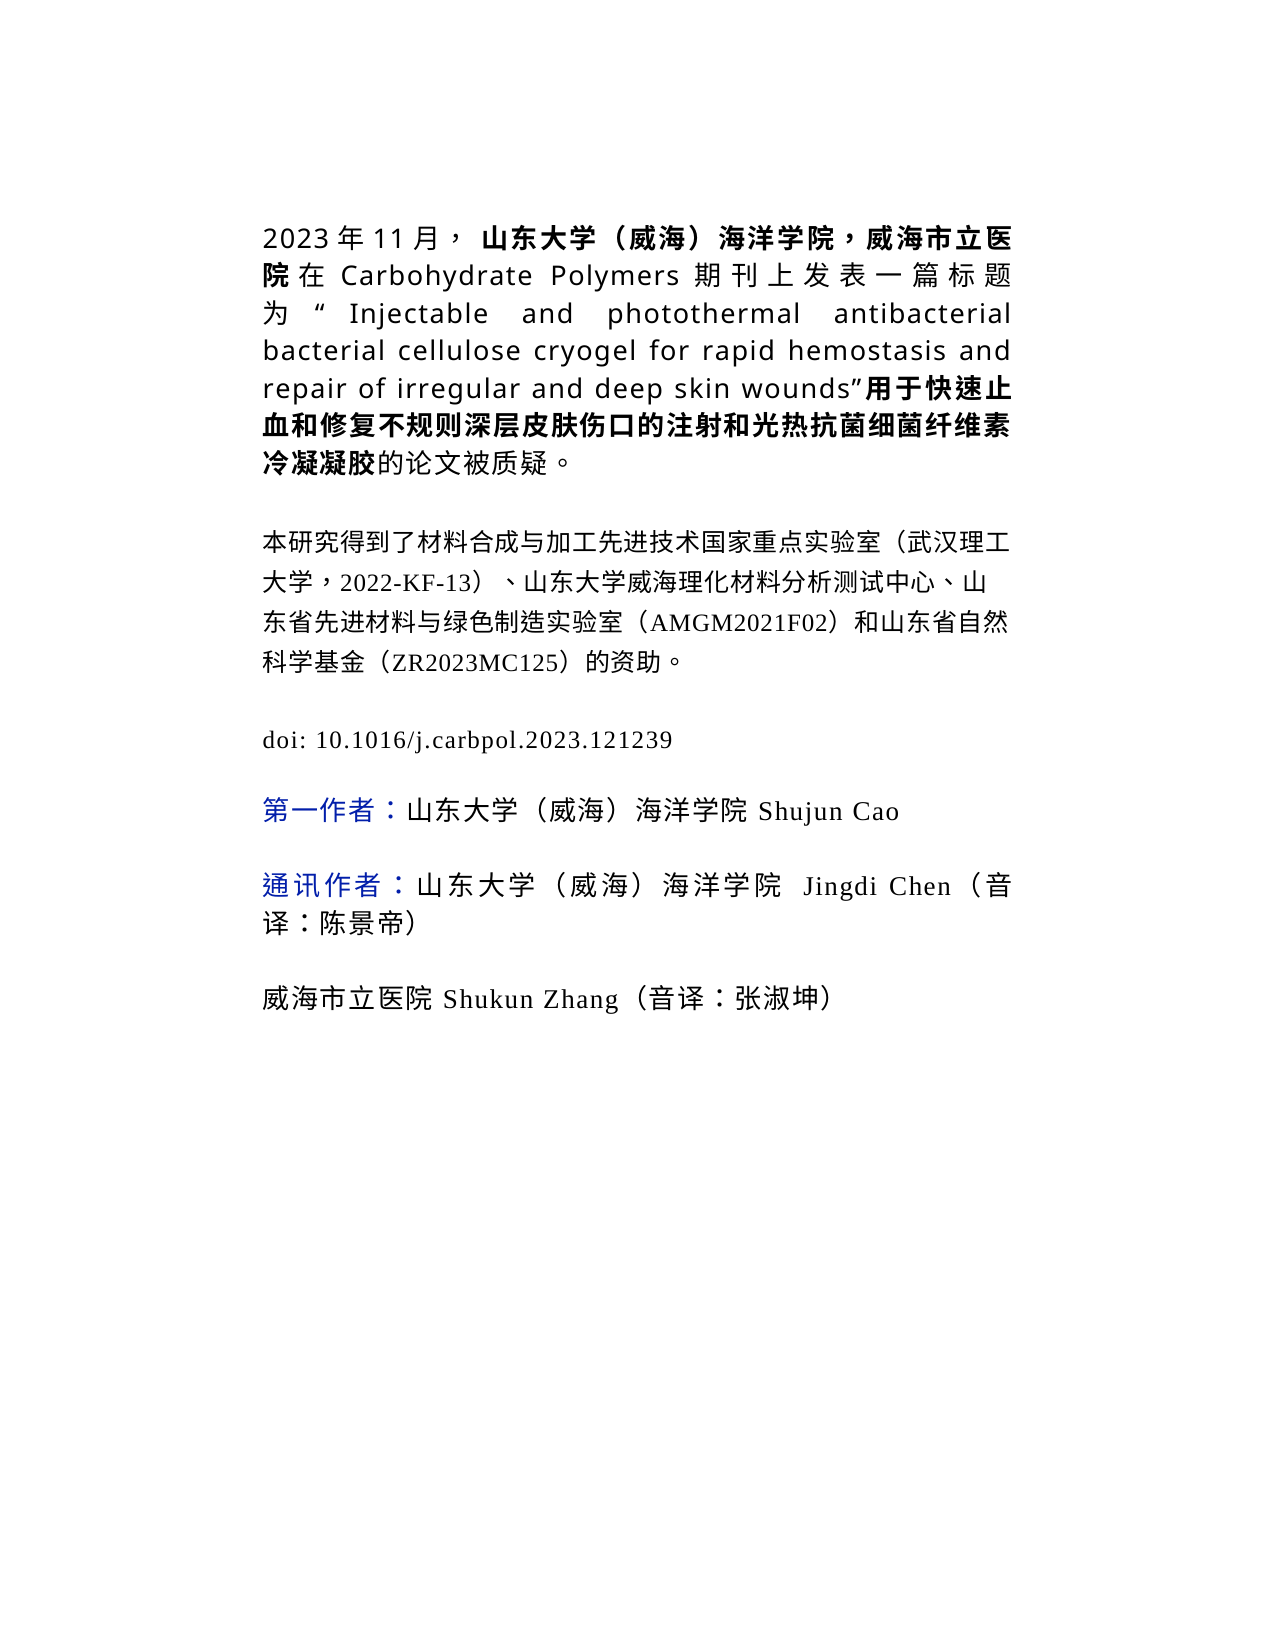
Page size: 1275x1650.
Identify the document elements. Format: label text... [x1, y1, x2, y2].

text doi: 10.1016/j.carbpol.2023.121239 [262, 716, 1012, 754]
text 通讯作者：山东大学（威海）海洋学院 Jingdi Chen（音译：陈景帝） [262, 866, 1012, 941]
text 第一作者：山东大学（威海）海洋学院 Shujun Cao [262, 791, 1012, 829]
text 2023年11月， 山东大学（威海）海洋学院，威海市立医院在Carbohydrate Polymers期刊上发表一篇标题为“Injectable and photothermal antibacterial bacterial cellulose cryogel for rapid hemostasis and repair of irregular and deep skin wounds”用于快速止血和修复不规则深层皮肤伤口的注射和光热抗菌细菌纤维素冷凝凝胶的论文被质疑。 [262, 219, 1012, 481]
text 威海市立医院 Shukun Zhang（音译：张淑坤） [262, 979, 1012, 1016]
text 本研究得到了材料合成与加工先进技术国家重点实验室（武汉理工大学，2022-KF-13）、山东大学威海理化材料分析测试中心、山东省先进材料与绿色制造实验室（AMGM2021F02）和山东省自然科学基金（ZR2023MC125）的资助。 [262, 519, 1012, 679]
